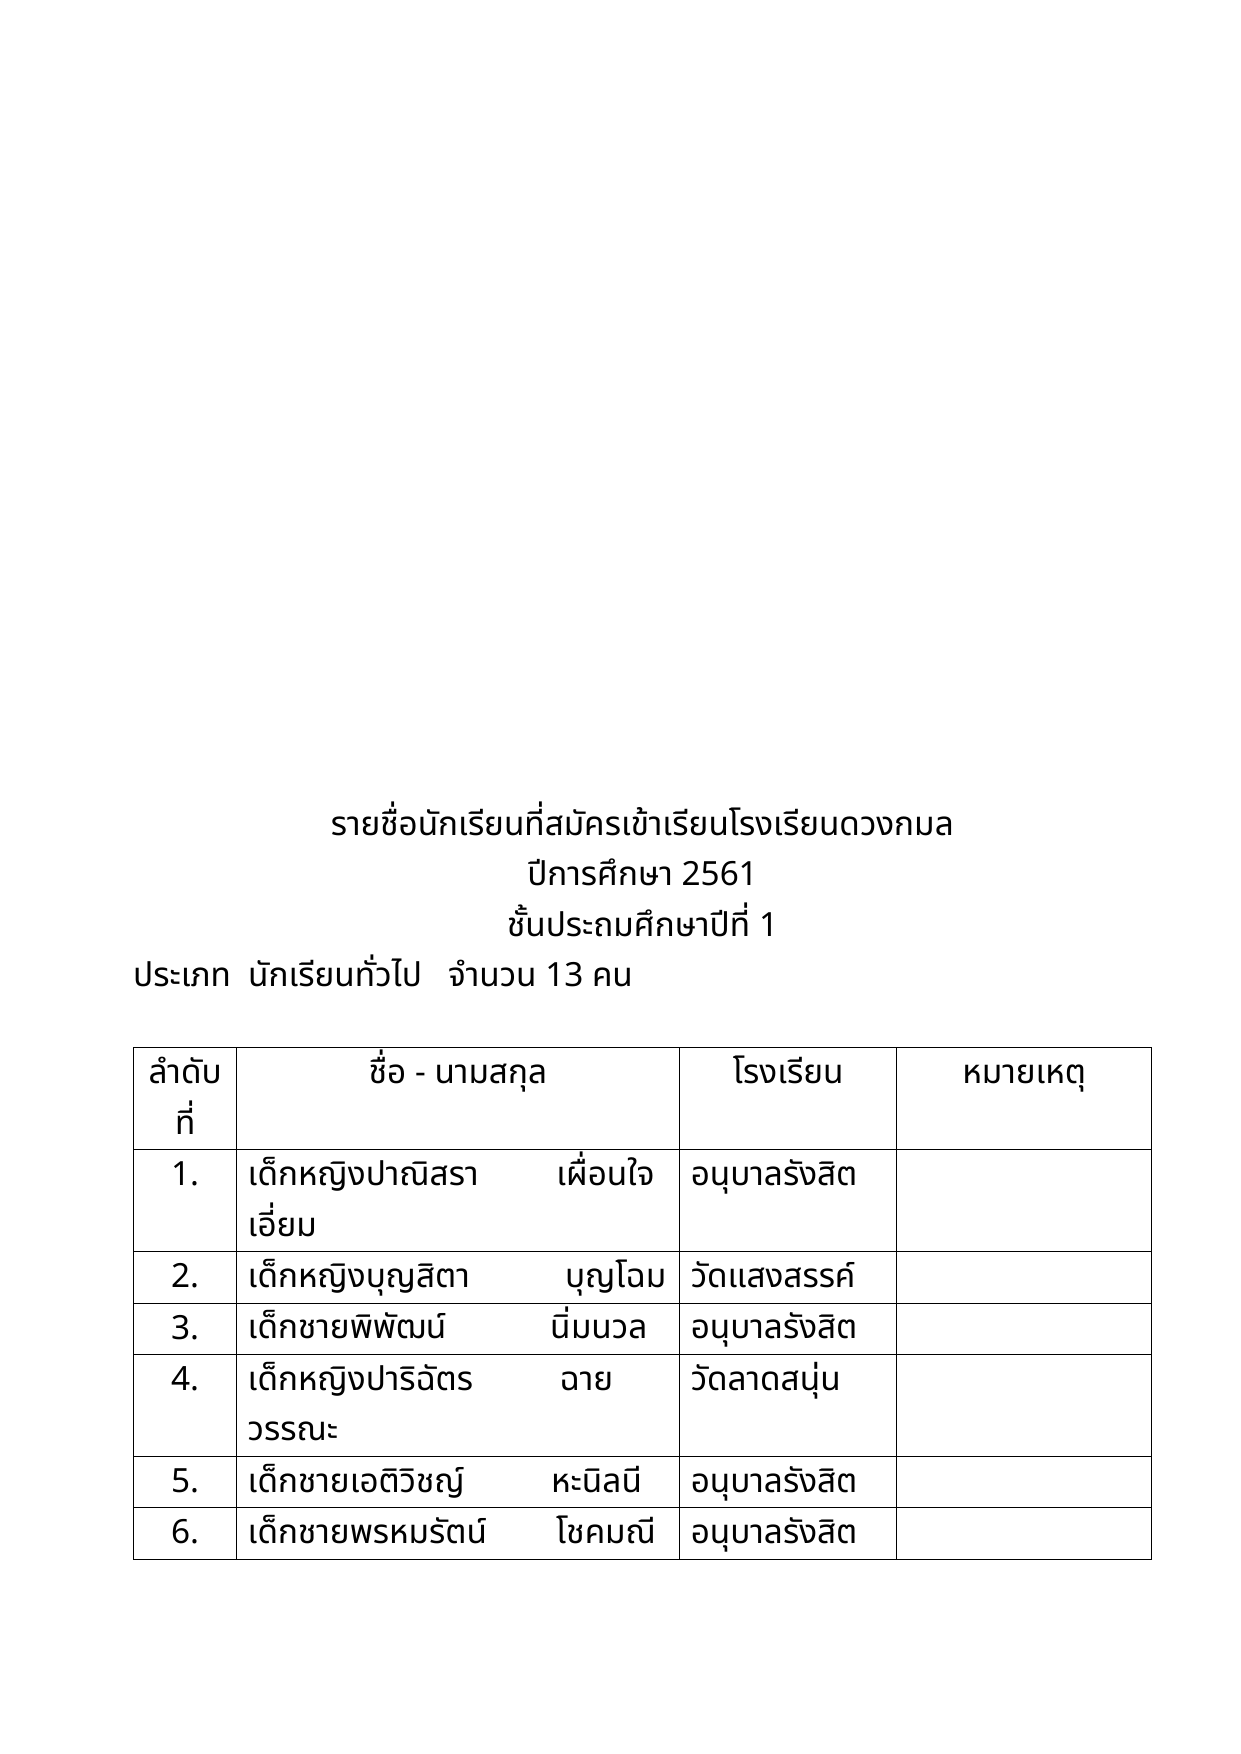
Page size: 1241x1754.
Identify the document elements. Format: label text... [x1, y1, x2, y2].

table_cell 6. [134, 1508, 236, 1559]
table_cell [897, 1508, 1151, 1559]
table_cell 4. [134, 1355, 236, 1456]
table_cell อนุบาลรังสิต [680, 1150, 896, 1251]
table_header โรงเรียน [680, 1048, 896, 1149]
table_cell เด็กชายพิพัฒน์ นิ่มนวล [237, 1304, 679, 1354]
table_cell วัดลาดสนุ่น [680, 1355, 896, 1456]
text ปีการศึกษา 2561 [133, 850, 1152, 901]
table_cell เด็กชายเอติวิชญ์ หะนิลนี [237, 1457, 679, 1507]
text ประเภท นักเรียนทั่วไป จำนวน 13 คน [133, 951, 1152, 1002]
table_cell 3. [134, 1304, 236, 1354]
text ชั้นประถมศึกษาปีที่ 1 [133, 901, 1152, 951]
text รายชื่อนักเรียนที่สมัครเข้าเรียนโรงเรียนดวงกมล [133, 799, 1152, 850]
table_cell เด็กหญิงปาณิสรา เผื่อนใจเอี่ยม [237, 1150, 679, 1251]
table_cell 1. [134, 1150, 236, 1251]
table_cell [897, 1304, 1151, 1354]
table_cell [897, 1150, 1151, 1251]
table_header ลำดับที่ [134, 1048, 236, 1149]
table_cell [897, 1252, 1151, 1302]
table_cell อนุบาลรังสิต [680, 1304, 896, 1354]
table_cell [897, 1355, 1151, 1456]
table_cell เด็กหญิงบุญสิตา บุญโฉม [237, 1252, 679, 1302]
table_cell อนุบาลรังสิต [680, 1457, 896, 1507]
table_header ชื่อ - นามสกุล [237, 1048, 679, 1149]
table_cell 2. [134, 1252, 236, 1302]
table_cell 5. [134, 1457, 236, 1507]
table_header หมายเหตุ [897, 1048, 1151, 1149]
table_cell [897, 1457, 1151, 1507]
table_cell อนุบาลรังสิต [680, 1508, 896, 1559]
table_cell วัดแสงสรรค์ [680, 1252, 896, 1302]
table_cell เด็กหญิงปาริฉัตร ฉายวรรณะ [237, 1355, 679, 1456]
table_cell เด็กชายพรหมรัตน์ โชคมณี [237, 1508, 679, 1559]
